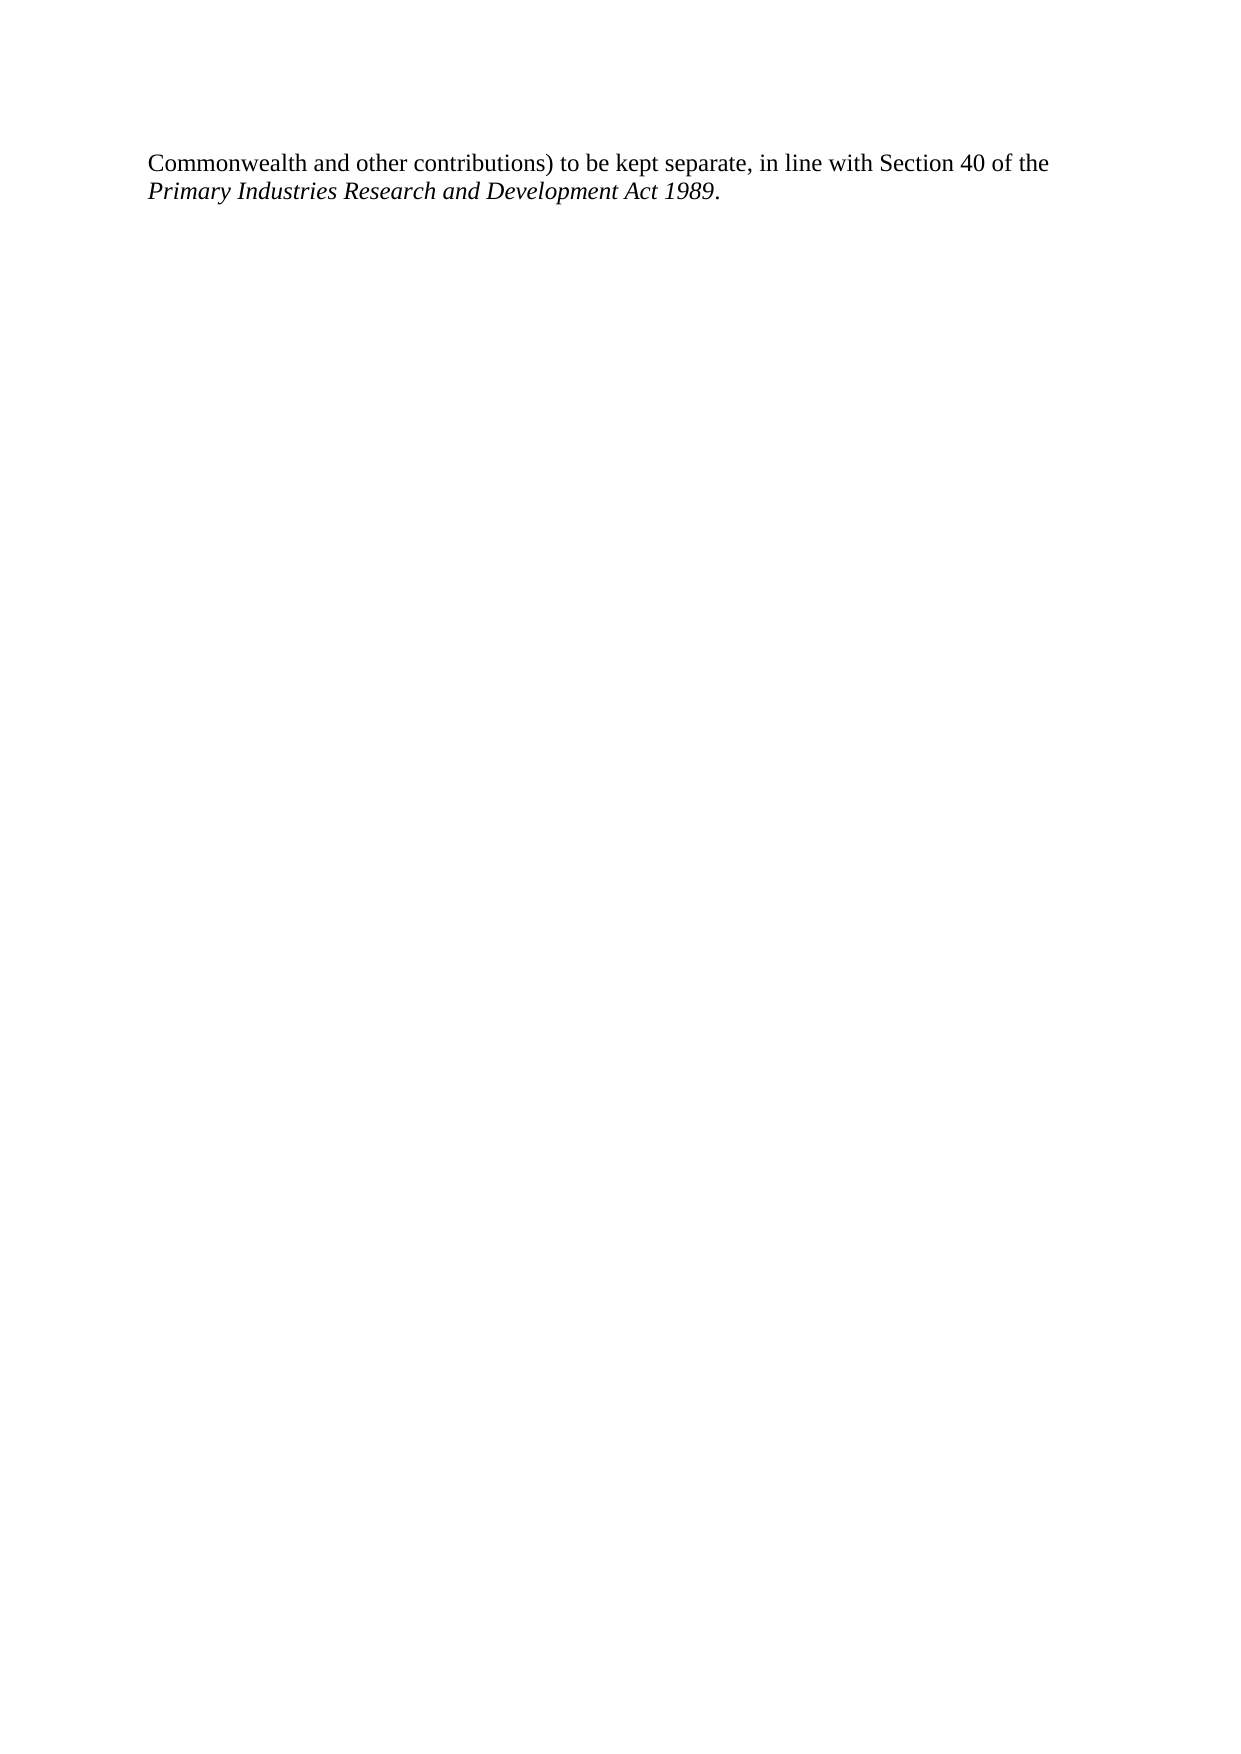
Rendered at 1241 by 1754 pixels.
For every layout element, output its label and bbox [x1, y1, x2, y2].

text [148, 148, 1092, 205]
